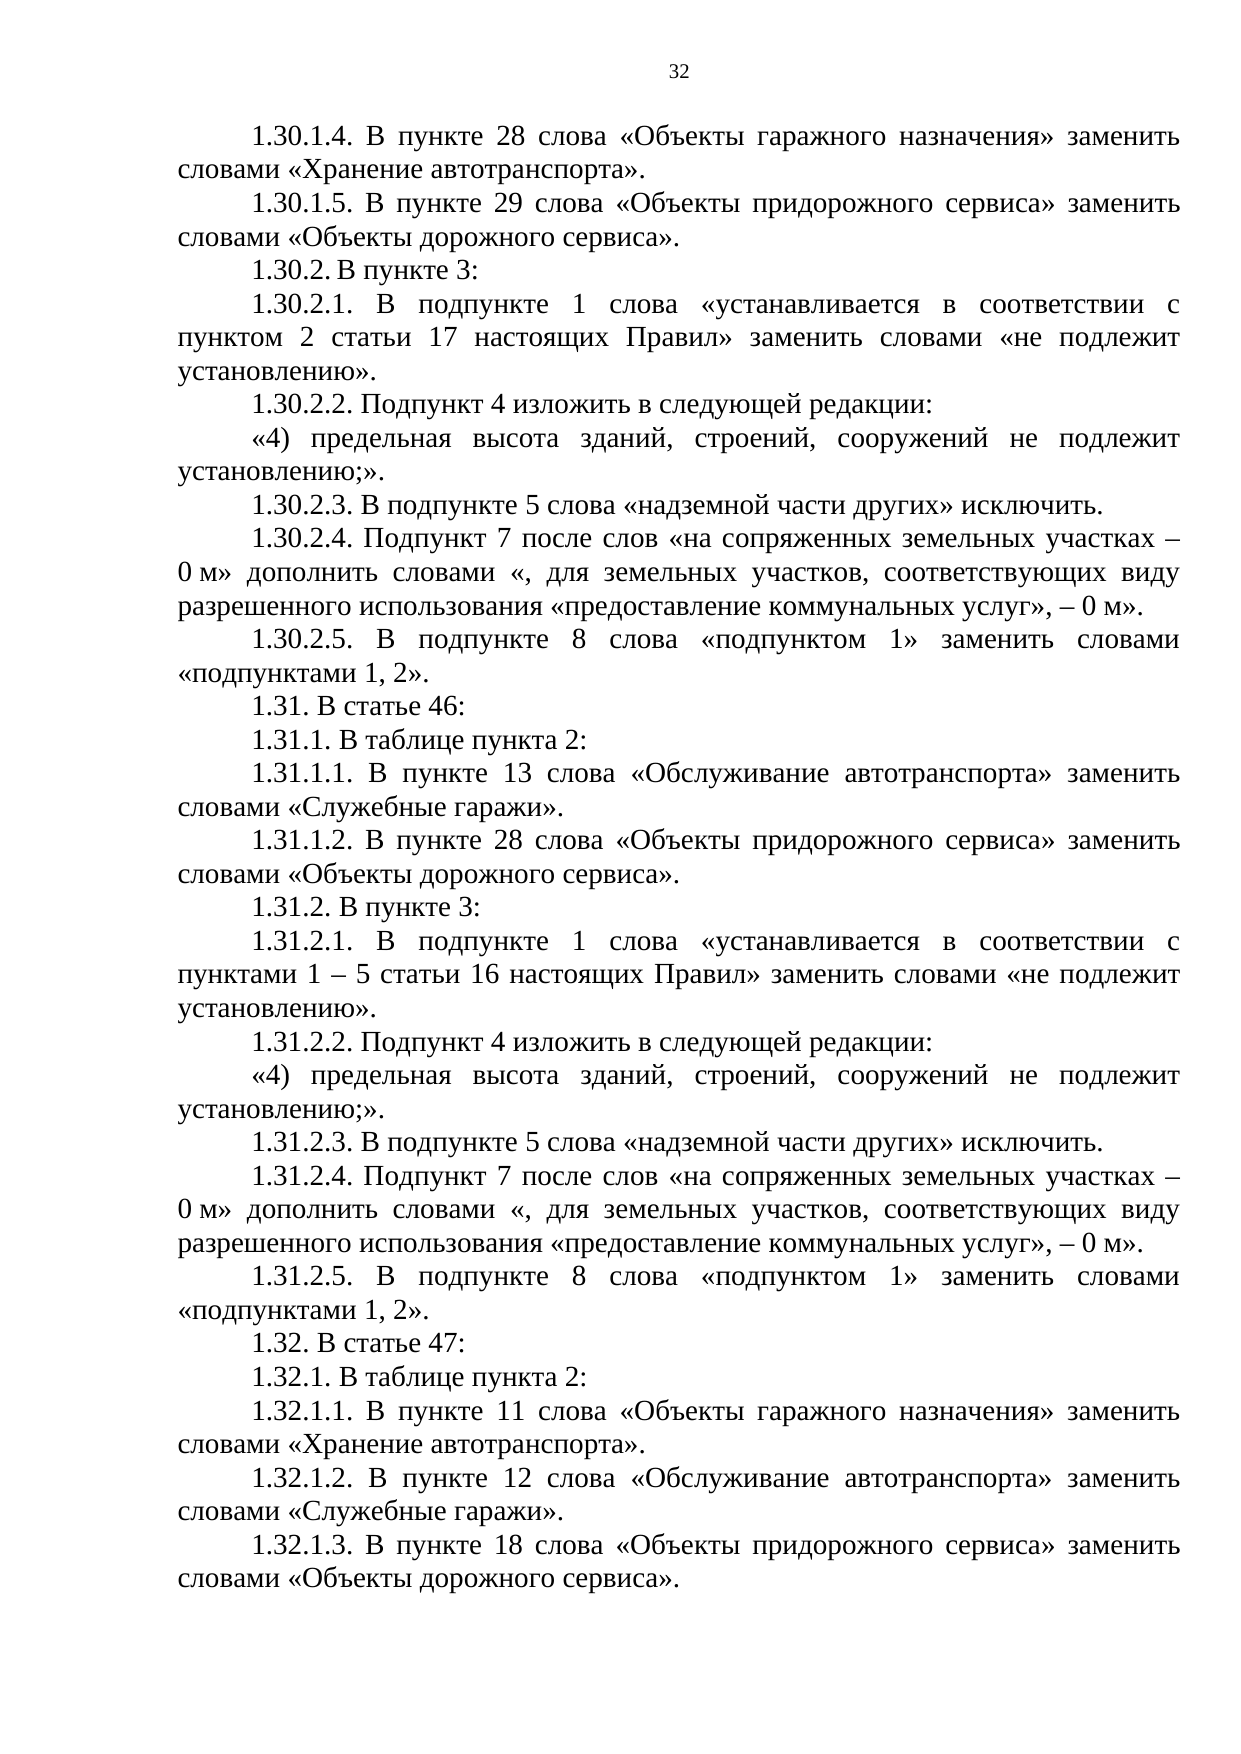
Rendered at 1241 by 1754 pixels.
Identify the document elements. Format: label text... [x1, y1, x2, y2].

text 1.31.2.4. Подпункт 7 после слов «на сопряженных земельных участках – 0 м» дополнить словами «, для земельных участков, соответствующих виду разрешенного использования «предоставление коммунальных услуг», – 0 м». [177, 1158, 1181, 1258]
text 1.30.2.4. Подпункт 7 после слов «на сопряженных земельных участках – 0 м» дополнить словами «, для земельных участков, соответствующих виду разрешенного использования «предоставление коммунальных услуг», – 0 м». [177, 521, 1181, 621]
text 1.32. В статье 47: [177, 1326, 1181, 1359]
text 1.32.1.3. В пункте 18 слова «Объекты придорожного сервиса» заменить словами «Объекты дорожного сервиса». [177, 1527, 1181, 1594]
text 1.31.1. В таблице пункта 2: [177, 722, 1181, 755]
text 1.32.1.2. В пункте 12 слова «Обслуживание автотранспорта» заменить словами «Служебные гаражи». [177, 1460, 1181, 1527]
text «4) предельная высота зданий, строений, сооружений не подлежит установлению;». [177, 420, 1181, 487]
text 1.31.2.2. Подпункт 4 изложить в следующей редакции: [177, 1024, 1181, 1057]
text 1.31.2.5. В подпункте 8 слова «подпунктом 1» заменить словами «подпунктами 1, 2». [177, 1258, 1181, 1326]
text 1.31.2.3. В подпункте 5 слова «надземной части других» исключить. [177, 1124, 1181, 1158]
text «4) предельная высота зданий, строений, сооружений не подлежит установлению;». [177, 1057, 1181, 1124]
text 1.30.2.1. В подпункте 1 слова «устанавливается в соответствии с пунктом 2 статьи 17 настоящих Правил» заменить словами «не подлежит установлению». [177, 286, 1181, 386]
text 1.31.2. В пункте 3: [177, 889, 1181, 923]
text 1.32.1.1. В пункте 11 слова «Объекты гаражного назначения» заменить словами «Хранение автотранспорта». [177, 1393, 1181, 1460]
text 1.30.1.4. В пункте 28 слова «Объекты гаражного назначения» заменить словами «Хранение автотранспорта». [177, 118, 1181, 185]
text 1.31.2.1. В подпункте 1 слова «устанавливается в соответствии с пунктами 1 – 5 статьи 16 настоящих Правил» заменить словами «не подлежит установлению». [177, 923, 1181, 1024]
text 1.31. В статье 46: [177, 688, 1181, 722]
text 1.30.2.2. Подпункт 4 изложить в следующей редакции: [177, 386, 1181, 420]
text 1.32.1. В таблице пункта 2: [177, 1359, 1181, 1393]
text 1.30.2. В пункте 3: [177, 252, 1181, 286]
text 1.31.1.2. В пункте 28 слова «Объекты придорожного сервиса» заменить словами «Объекты дорожного сервиса». [177, 822, 1181, 889]
text 1.31.1.1. В пункте 13 слова «Обслуживание автотранспорта» заменить словами «Служебные гаражи». [177, 755, 1181, 822]
text 1.30.2.3. В подпункте 5 слова «надземной части других» исключить. [177, 487, 1181, 521]
text 1.30.2.5. В подпункте 8 слова «подпунктом 1» заменить словами «подпунктами 1, 2». [177, 621, 1181, 688]
text 1.30.1.5. В пункте 29 слова «Объекты придорожного сервиса» заменить словами «Объекты дорожного сервиса». [177, 185, 1181, 252]
